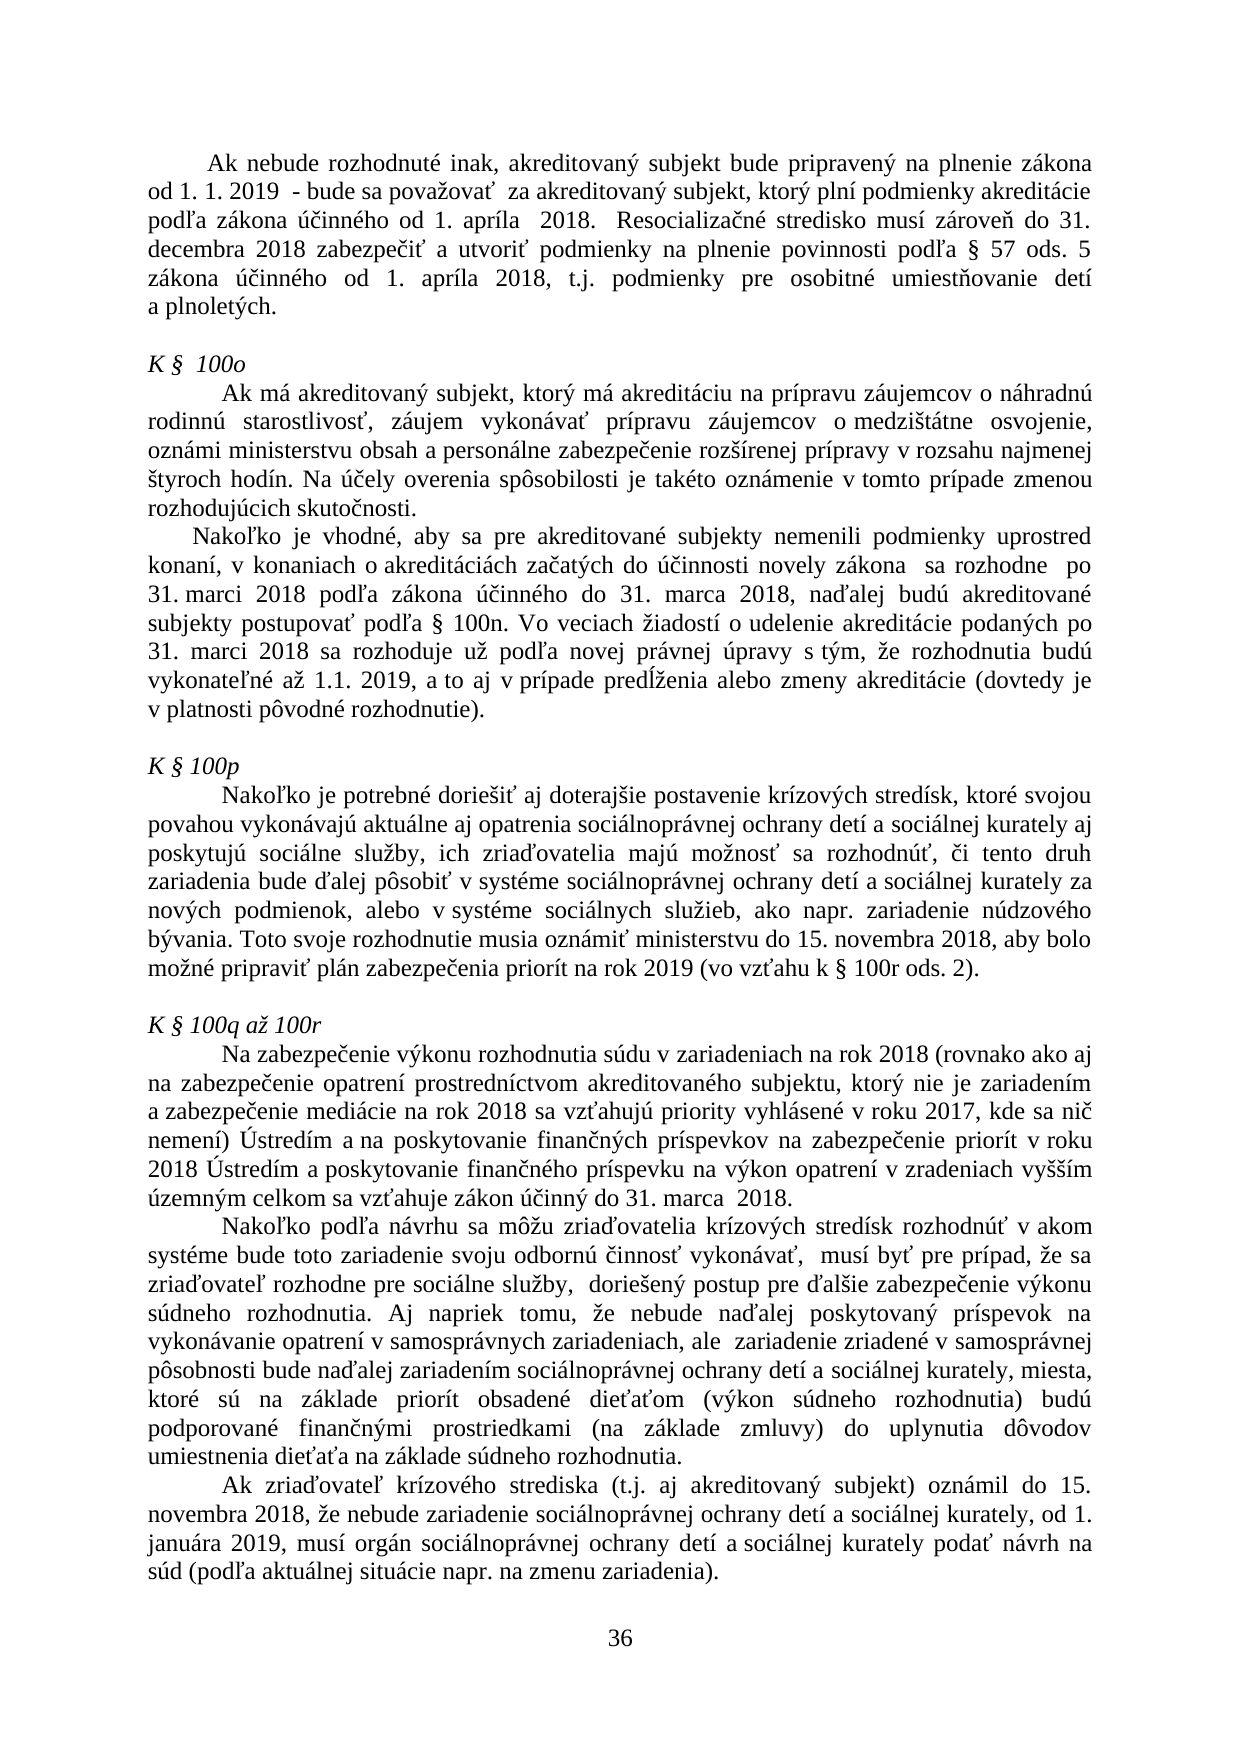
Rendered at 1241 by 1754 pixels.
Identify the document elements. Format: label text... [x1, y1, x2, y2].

text Nakoľko podľa návrhu sa môžu zriaďovatelia krízových stredísk rozhodnúť v akom systéme bude toto zariadenie svoju odbornú činnosť vykonávať, musí byť pre prípad, že sa zriaďovateľ rozhodne pre sociálne služby, doriešený postup pre ďalšie zabezpečenie výkonu súdneho rozhodnutia. Aj napriek tomu, že nebude naďalej poskytovaný príspevok na vykonávanie opatrení v samosprávnych zariadeniach, ale zariadenie zriadené v samosprávnej pôsobnosti bude naďalej zariadením sociálnoprávnej ochrany detí a sociálnej kurately, miesta, ktoré sú na základe priorít obsadené dieťaťom (výkon súdneho rozhodnutia) budú podporované finančnými prostriedkami (na základe zmluvy) do uplynutia dôvodov umiestnenia dieťaťa na základe súdneho rozhodnutia. [148, 1211, 1092, 1470]
text Ak zriaďovateľ krízového strediska (t.j. aj akreditovaný subjekt) oznámil do 15. novembra 2018, že nebude zariadenie sociálnoprávnej ochrany detí a sociálnej kurately, od 1. januára 2019, musí orgán sociálnoprávnej ochrany detí a sociálnej kurately podať návrh na súd (podľa aktuálnej situácie napr. na zmenu zariadenia). [148, 1470, 1092, 1585]
text K § 100p [148, 751, 1092, 780]
text Nakoľko je potrebné doriešiť aj doterajšie postavenie krízových stredísk, ktoré svojou povahou vykonávajú aktuálne aj opatrenia sociálnoprávnej ochrany detí a sociálnej kurately aj poskytujú sociálne služby, ich zriaďovatelia majú možnosť sa rozhodnúť, či tento druh zariadenia bude ďalej pôsobiť v systéme sociálnoprávnej ochrany detí a sociálnej kurately za nových podmienok, alebo v systéme sociálnych služieb, ako napr. zariadenie núdzového bývania. Toto svoje rozhodnutie musia oznámiť ministerstvu do 15. novembra 2018, aby bolo možné pripraviť plán zabezpečenia priorít na rok 2019 (vo vzťahu k § 100r ods. 2). [148, 780, 1092, 981]
text K § 100o [148, 349, 1092, 378]
text Ak nebude rozhodnuté inak, akreditovaný subjekt bude pripravený na plnenie zákona od 1. 1. 2019 - bude sa považovať za akreditovaný subjekt, ktorý plní podmienky akreditácie podľa zákona účinného od 1. apríla 2018. Resocializačné stredisko musí zároveň do 31. decembra 2018 zabezpečiť a utvoriť podmienky na plnenie povinnosti podľa § 57 ods. 5 zákona účinného od 1. apríla 2018, t.j. podmienky pre osobitné umiestňovanie detí a plnoletých. [148, 148, 1092, 320]
text Ak má akreditovaný subjekt, ktorý má akreditáciu na prípravu záujemcov o náhradnú rodinnú starostlivosť, záujem vykonávať prípravu záujemcov o medzištátne osvojenie, oznámi ministerstvu obsah a personálne zabezpečenie rozšírenej prípravy v rozsahu najmenej štyroch hodín. Na účely overenia spôsobilosti je takéto oznámenie v tomto prípade zmenou rozhodujúcich skutočnosti. [148, 378, 1092, 521]
text Na zabezpečenie výkonu rozhodnutia súdu v zariadeniach na rok 2018 (rovnako ako aj na zabezpečenie opatrení prostredníctvom akreditovaného subjektu, ktorý nie je zariadením a zabezpečenie mediácie na rok 2018 sa vzťahujú priority vyhlásené v roku 2017, kde sa nič nemení) Ústredím a na poskytovanie finančných príspevkov na zabezpečenie priorít v roku 2018 Ústredím a poskytovanie finančného príspevku na výkon opatrení v zradeniach vyšším územným celkom sa vzťahuje zákon účinný do 31. marca 2018. [148, 1039, 1092, 1211]
text Nakoľko je vhodné, aby sa pre akreditované subjekty nemenili podmienky uprostred konaní, v konaniach o akreditáciách začatých do účinnosti novely zákona sa rozhodne po 31. marci 2018 podľa zákona účinného do 31. marca 2018, naďalej budú akreditované subjekty postupovať podľa § 100n. Vo veciach žiadostí o udelenie akreditácie podaných po 31. marci 2018 sa rozhoduje už podľa novej právnej úpravy s tým, že rozhodnutia budú vykonateľné až 1.1. 2019, a to aj v prípade predĺženia alebo zmeny akreditácie (dovtedy je v platnosti pôvodné rozhodnutie). [148, 521, 1092, 723]
list K § 100q až 100r [148, 1010, 1092, 1039]
